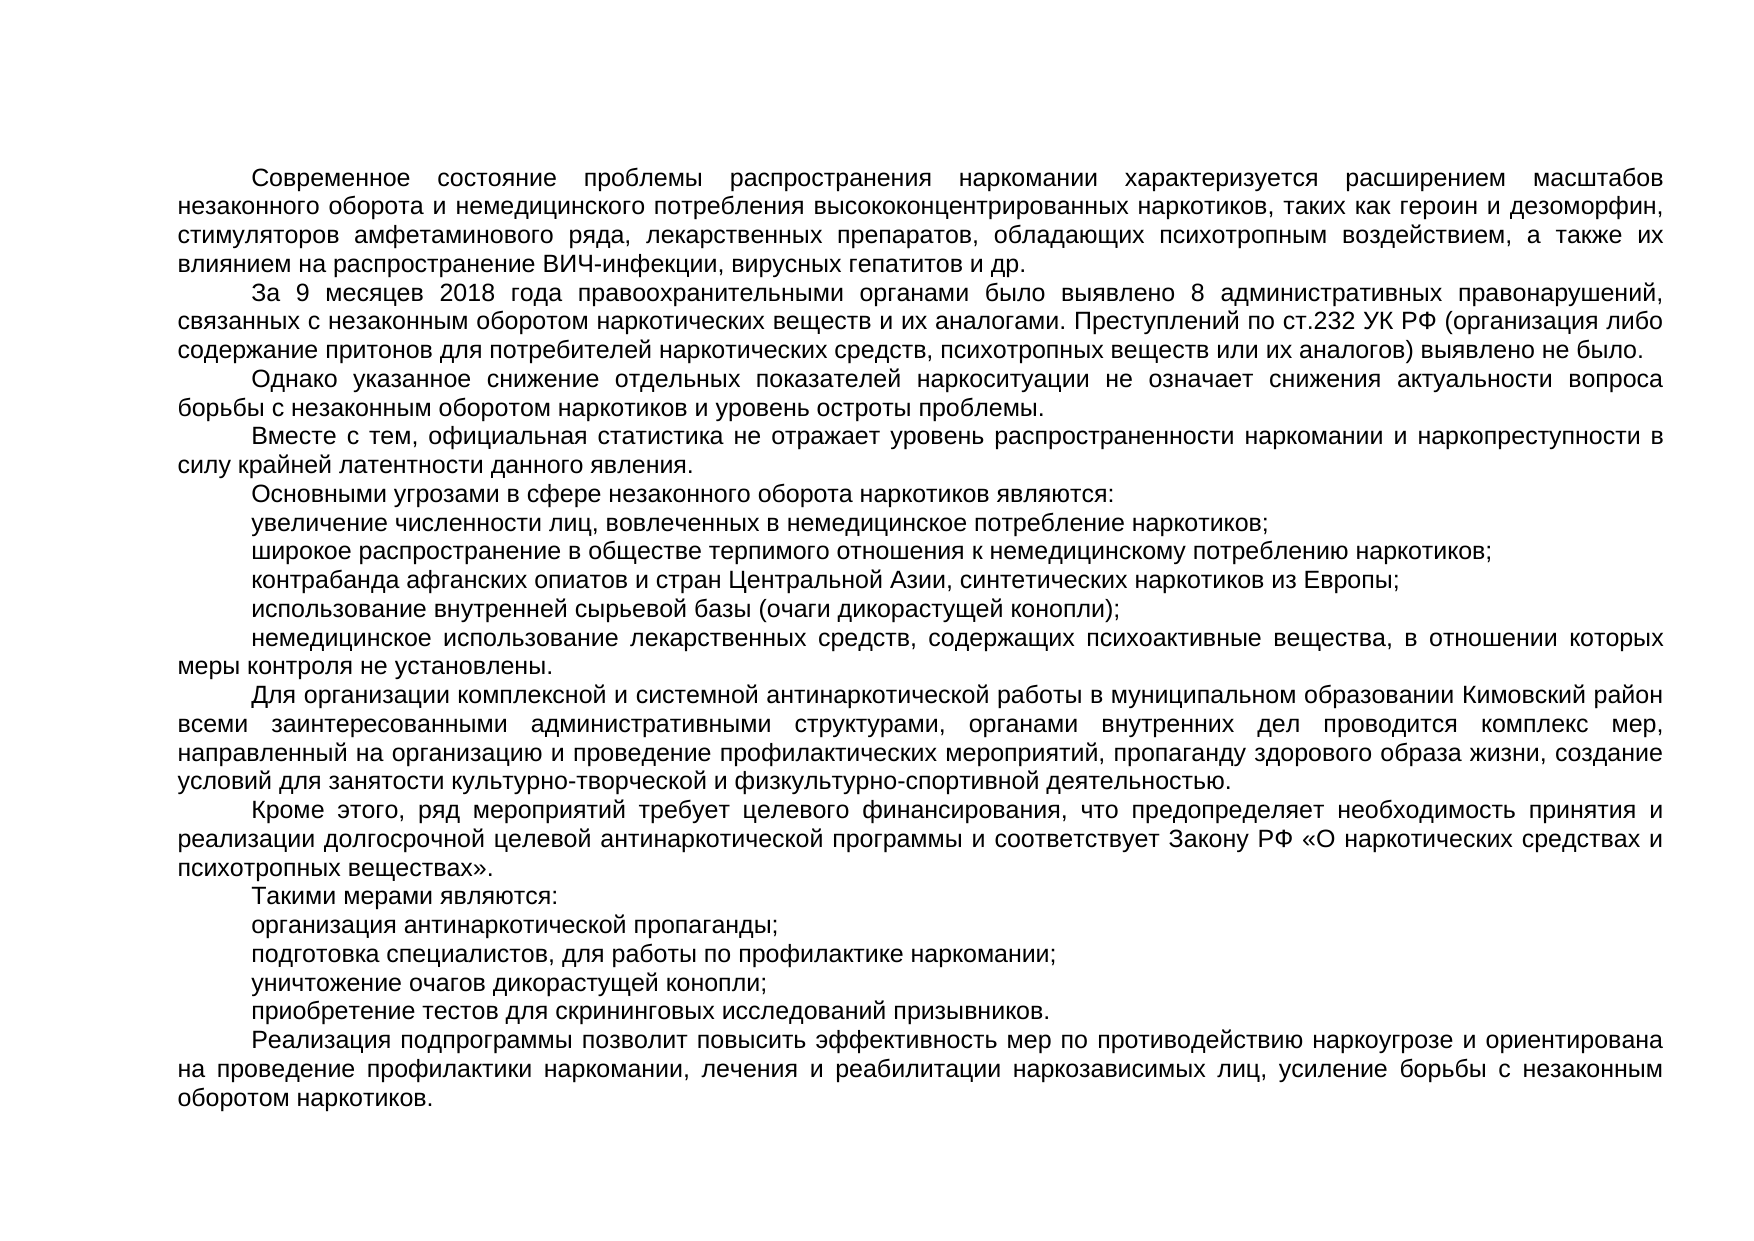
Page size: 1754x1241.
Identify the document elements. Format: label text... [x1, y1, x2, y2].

text организация антинаркотической пропаганды; [177, 910, 1665, 939]
text Для организации комплексной и системной антинаркотической работы в муниципальном образовании Кимовский район всеми заинтересованными административными структурами, органами внутренних дел проводится комплекс мер, направленный на организацию и проведение профилактических мероприятий, пропаганду здорового образа жизни, создание условий для занятости культурно-творческой и физкультурно-спортивной деятельностью. [177, 680, 1665, 795]
text увеличение численности лиц, вовлеченных в немедицинское потребление наркотиков; [177, 507, 1665, 536]
text использование внутренней сырьевой базы (очаги дикорастущей конопли); [177, 594, 1665, 622]
text Однако указанное снижение отдельных показателей наркоситуации не означает снижения актуальности вопроса борьбы с незаконным оборотом наркотиков и уровень остроты проблемы. [177, 364, 1665, 421]
text Основными угрозами в сфере незаконного оборота наркотиков являются: [177, 479, 1665, 507]
text немедицинское использование лекарственных средств, содержащих психоактивные вещества, в отношении которых меры контроля не установлены. [177, 622, 1665, 680]
text Такими мерами являются: [177, 881, 1665, 910]
text Современное состояние проблемы распространения наркомании характеризуется расширением масштабов незаконного оборота и немедицинского потребления высококонцентрированных наркотиков, таких как героин и дезоморфин, стимуляторов амфетаминового ряда, лекарственных препаратов, обладающих психотропным воздействием, а также их влиянием на распространение ВИЧ-инфекции, вирусных гепатитов и др. [177, 162, 1665, 277]
text приобретение тестов для скрининговых исследований призывников. [177, 996, 1665, 1025]
text За 9 месяцев 2018 года правоохранительными органами было выявлено 8 административных правонарушений, связанных с незаконным оборотом наркотических веществ и их аналогами. Преступлений по ст.232 УК РФ (организация либо содержание притонов для потребителей наркотических средств, психотропных веществ или их аналогов) выявлено не было. [177, 277, 1665, 364]
text Вместе с тем, официальная статистика не отражает уровень распространенности наркомании и наркопреступности в силу крайней латентности данного явления. [177, 421, 1665, 479]
text контрабанда афганских опиатов и стран Центральной Азии, синтетических наркотиков из Европы; [177, 565, 1665, 594]
text подготовка специалистов, для работы по профилактике наркомании; [177, 939, 1665, 967]
text Кроме этого, ряд мероприятий требует целевого финансирования, что предопределяет необходимость принятия и реализации долгосрочной целевой антинаркотической программы и соответствует Закону РФ «О наркотических средствах и психотропных веществах». [177, 795, 1665, 881]
text Реализация подпрограммы позволит повысить эффективность мер по противодействию наркоугрозе и ориентирована на проведение профилактики наркомании, лечения и реабилитации наркозависимых лиц, усиление борьбы с незаконным оборотом наркотиков. [177, 1025, 1665, 1111]
text широкое распространение в обществе терпимого отношения к немедицинскому потреблению наркотиков; [177, 536, 1665, 565]
text уничтожение очагов дикорастущей конопли; [177, 967, 1665, 996]
